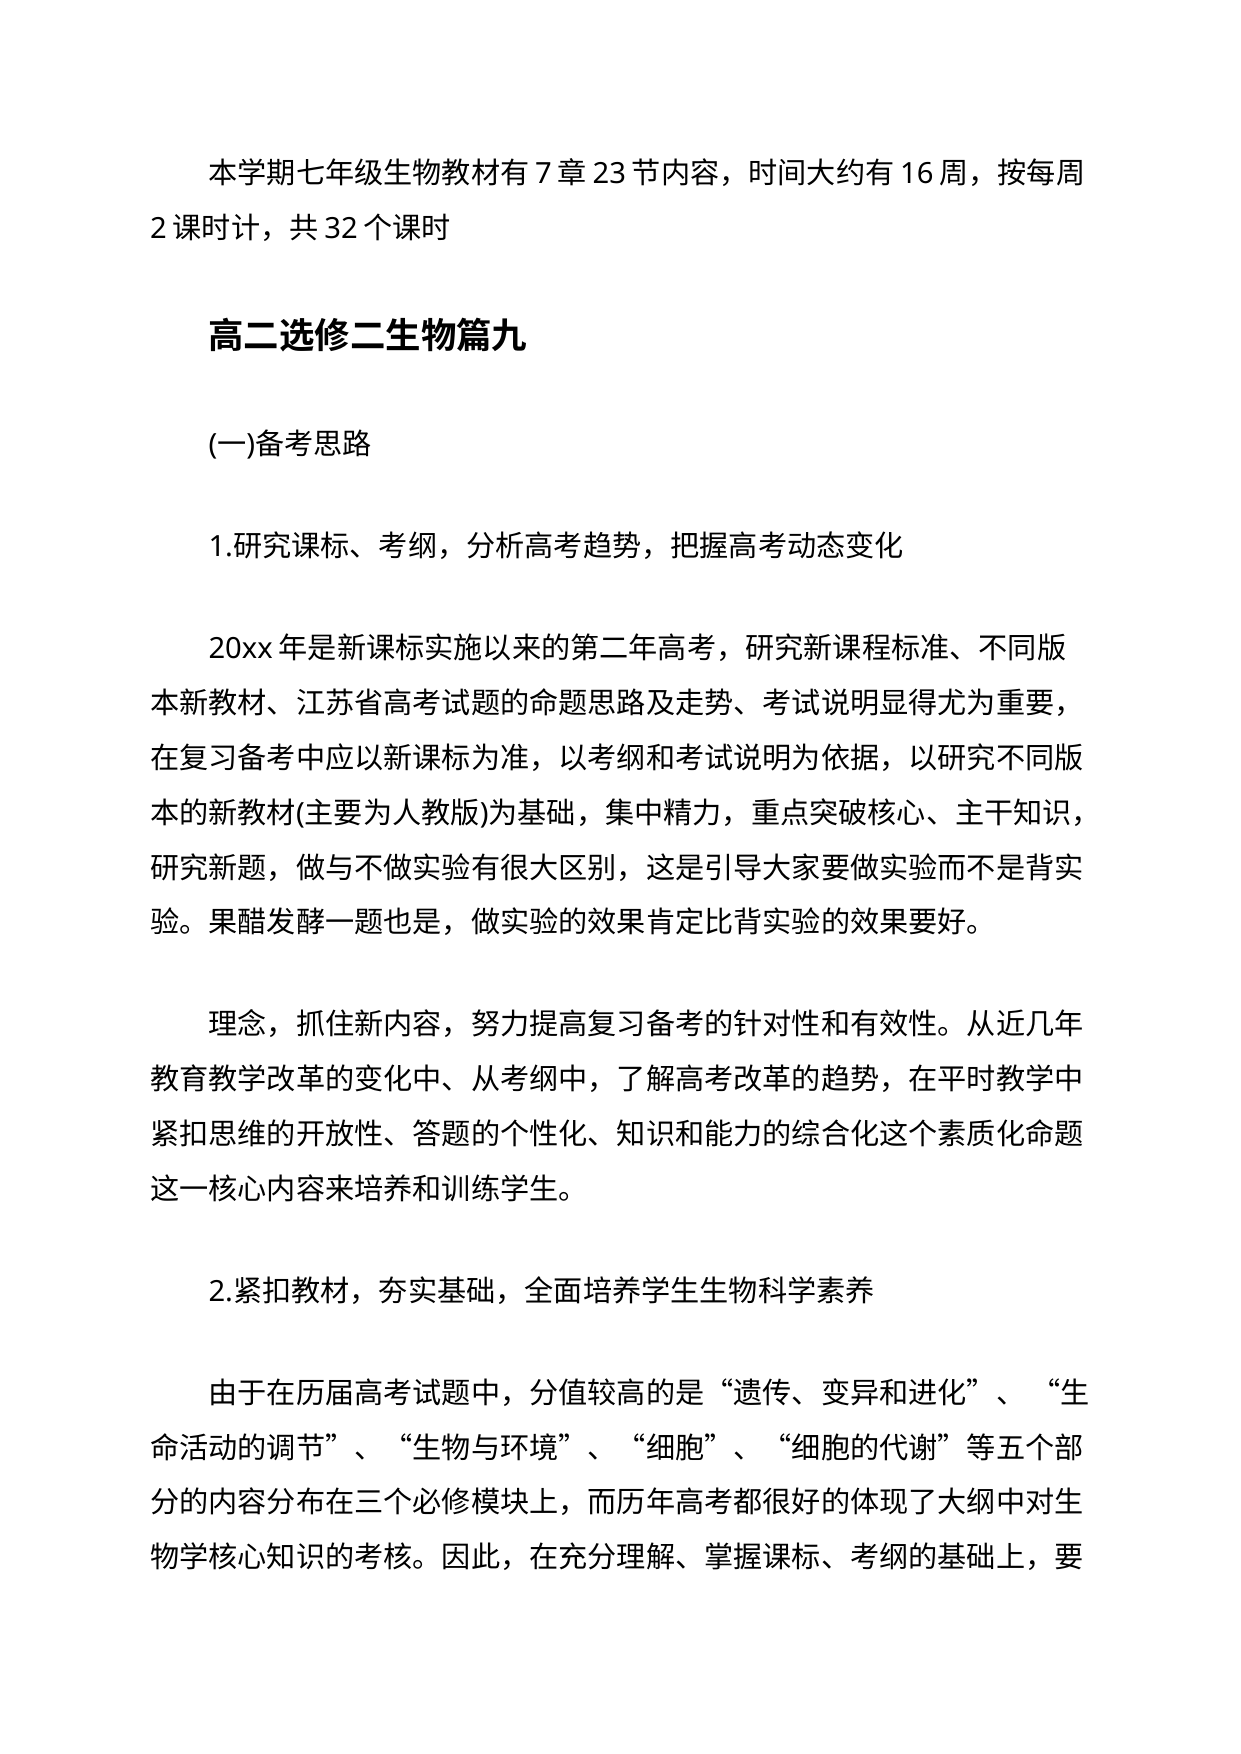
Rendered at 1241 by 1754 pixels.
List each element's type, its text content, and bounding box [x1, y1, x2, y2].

text 2.紧扣教材，夯实基础，全面培养学生生物科学素养 [150, 1267, 1090, 1310]
text 1.研究课标、考纲，分析高考趋势，把握高考动态变化 [150, 522, 1090, 565]
text 理念，抓住新内容，努力提高复习备考的针对性和有效性。从近几年教育教学改革的变化中、从考纲中，了解高考改革的趋势，在平时教学中紧扣思维的开放性、答题的个性化、知识和能力的综合化这个素质化命题这一核心内容来培养和训练学生。 [150, 1001, 1090, 1208]
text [150, 1369, 1090, 1576]
text (一)备考思路 [150, 420, 1090, 463]
text 高二选修二生物篇九 [150, 307, 1090, 358]
text 20xx年是新课标实施以来的第二年高考，研究新课程标准、不同版本新教材、江苏省高考试题的命题思路及走势、考试说明显得尤为重要，在复习备考中应以新课标为准，以考纲和考试说明为依据，以研究不同版本的新教材(主要为人教版)为基础，集中精力，重点突破核心、主干知识，研究新题，做与不做实验有很大区别，这是引导大家要做实验而不是背实验。果醋发酵一题也是，做实验的效果肯定比背实验的效果要好。 [150, 624, 1090, 941]
text 本学期七年级生物教材有7章23节内容，时间大约有16周，按每周2课时计，共32个课时 [150, 150, 1090, 247]
